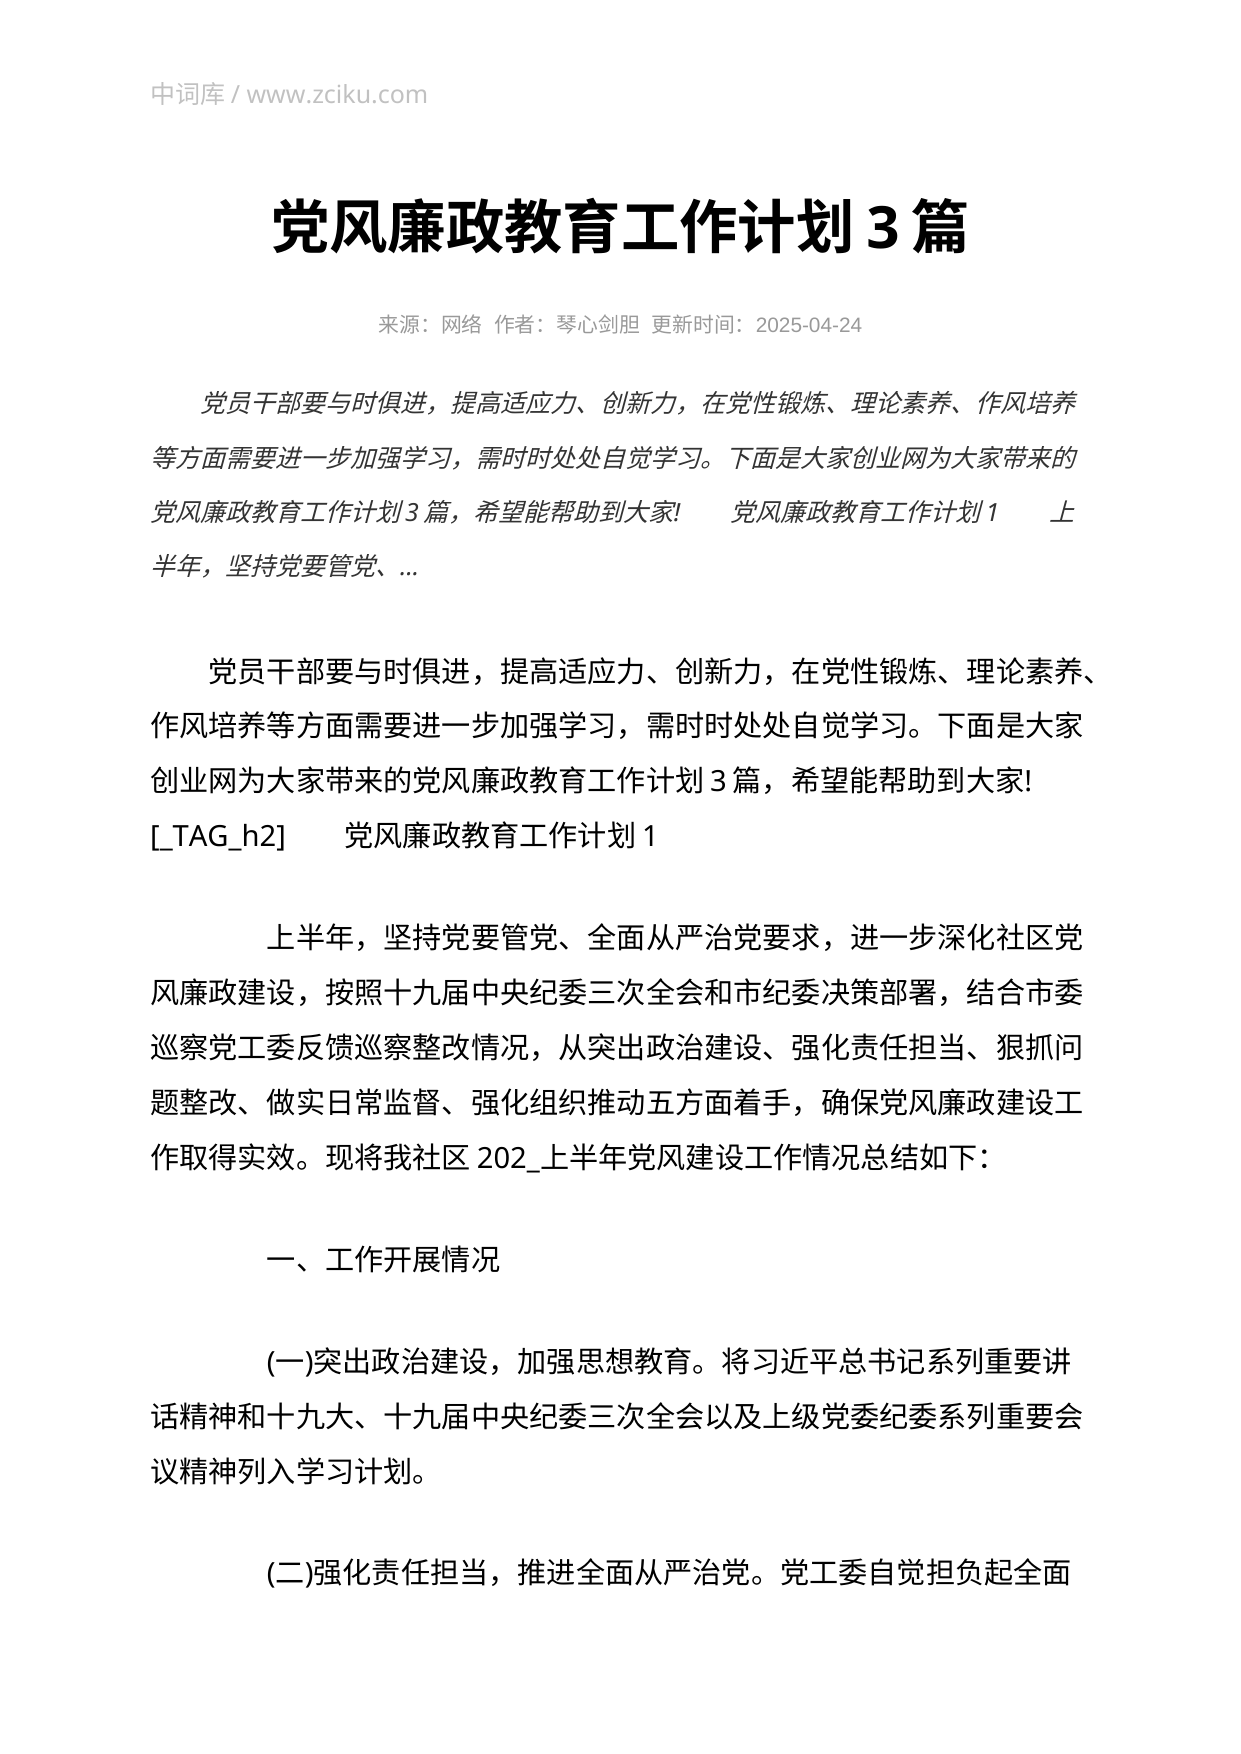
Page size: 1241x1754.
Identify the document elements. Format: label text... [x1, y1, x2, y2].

text 上半年，坚持党要管党、全面从严治党要求，进一步深化社区党风廉政建设，按照十九届中央纪委三次全会和市纪委决策部署，结合市委巡察党工委反馈巡察整改情况，从突出政治建设、强化责任担当、狠抓问题整改、做实日常监督、强化组织推动五方面着手，确保党风廉政建设工作取得实效。现将我社区202_上半年党风建设工作情况总结如下： [150, 915, 1090, 1177]
text 一、工作开展情况 [150, 1236, 1090, 1279]
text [150, 1550, 1090, 1592]
text 来源：网络 作者：琴心剑胆 更新时间：2025-04-24 [150, 313, 1090, 337]
text 党员干部要与时俱进，提高适应力、创新力，在党性锻炼、理论素养、作风培养等方面需要进一步加强学习，需时时处处自觉学习。下面是大家创业网为大家带来的党风廉政教育工作计划3篇，希望能帮助到大家![_TAG_h2] 党风廉政教育工作计划1 [150, 648, 1090, 855]
text 党员干部要与时俱进，提高适应力、创新力，在党性锻炼、理论素养、作风培养等方面需要进一步加强学习，需时时处处自觉学习。下面是大家创业网为大家带来的党风廉政教育工作计划3篇，希望能帮助到大家! 党风廉政教育工作计划1 上半年，坚持党要管党、... [150, 384, 1090, 583]
text (一)突出政治建设，加强思想教育。将习近平总书记系列重要讲话精神和十九大、十九届中央纪委三次全会以及上级党委纪委系列重要会议精神列入学习计划。 [150, 1338, 1090, 1490]
subtitle 党风廉政教育工作计划3篇 [150, 181, 1090, 266]
